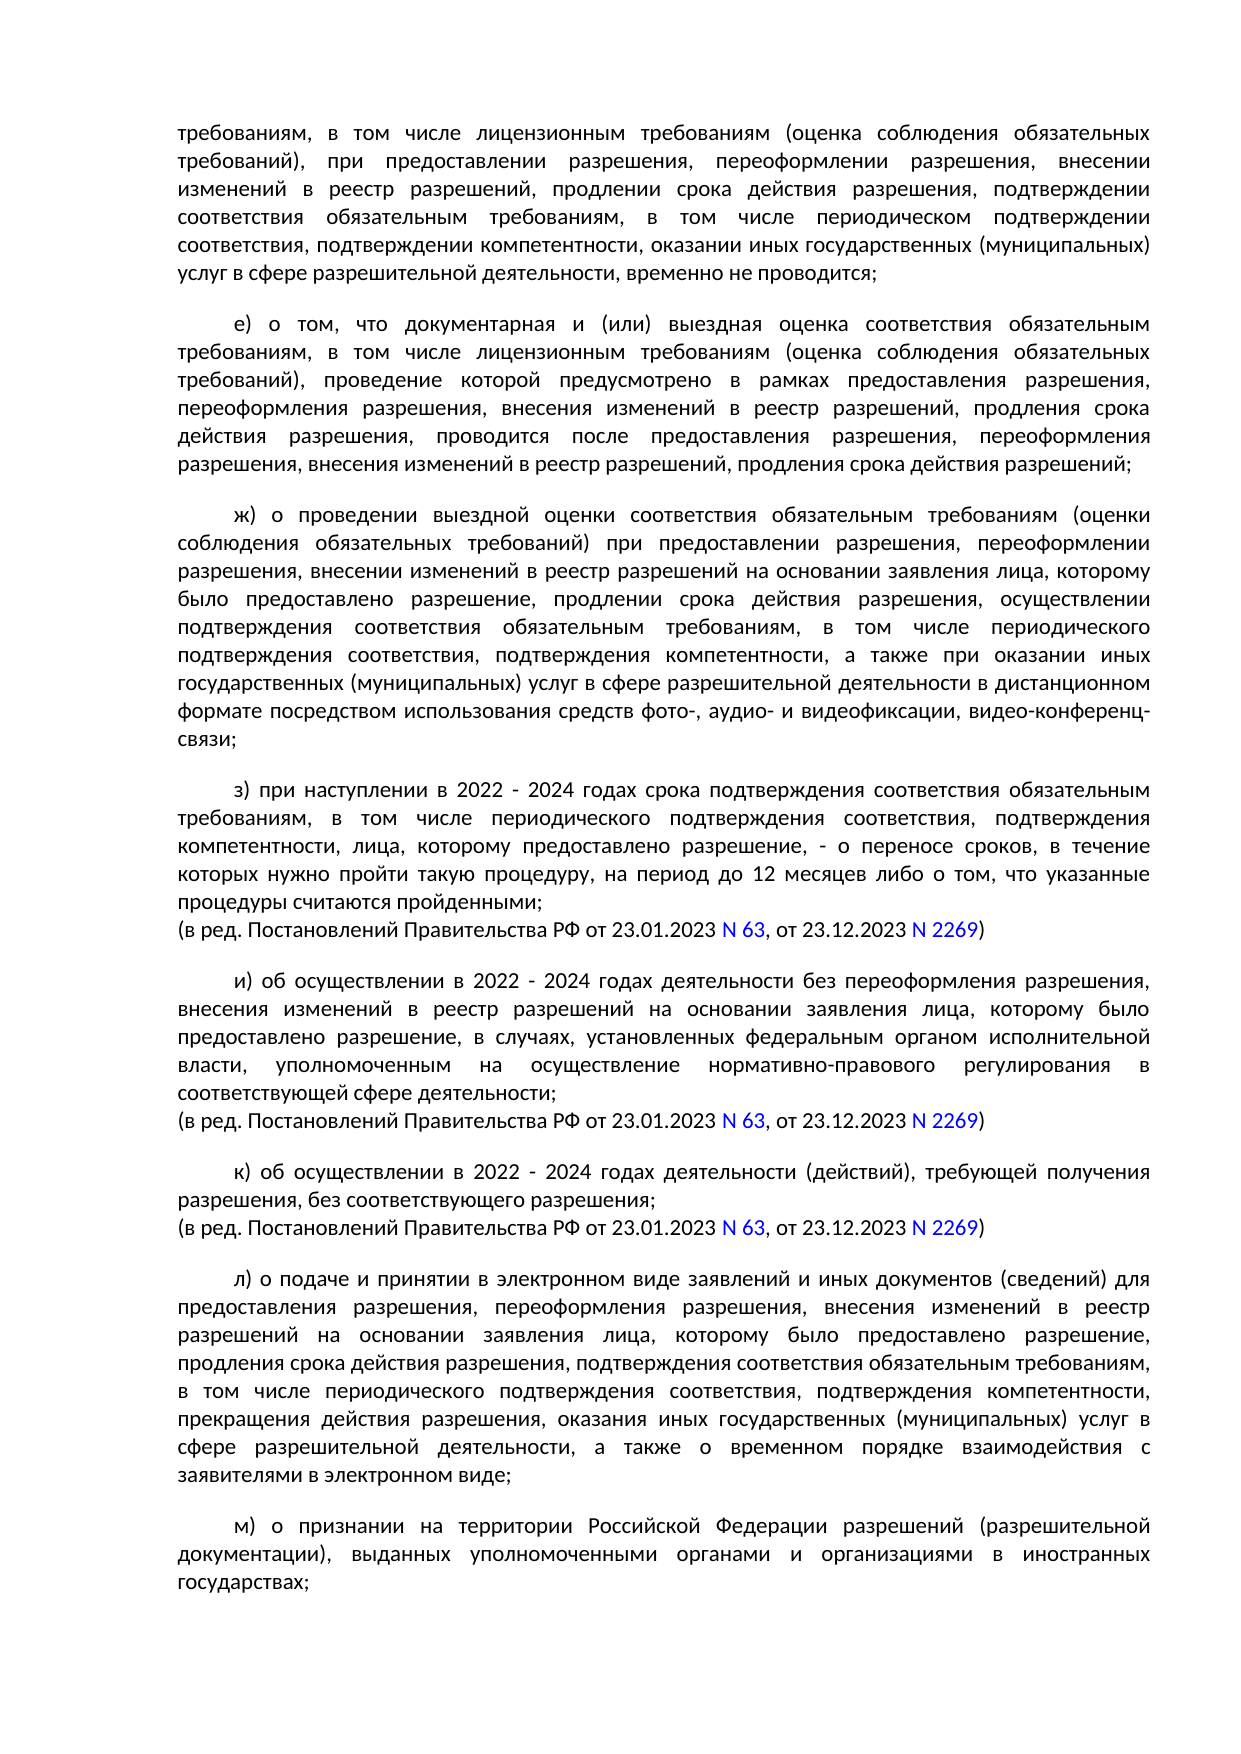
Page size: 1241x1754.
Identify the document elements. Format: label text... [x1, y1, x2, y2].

text к) об осуществлении в 2022 - 2024 годах деятельности (действий), требующей получения разрешения, без соответствующего разрешения; [177, 1157, 1152, 1213]
text л) о подаче и принятии в электронном виде заявлений и иных документов (сведений) для предоставления разрешения, переоформления разрешения, внесения изменений в реестр разрешений на основании заявления лица, которому было предоставлено разрешение, продления срока действия разрешения, подтверждения соответствия обязательным требованиям, в том числе периодического подтверждения соответствия, подтверждения компетентности, прекращения действия разрешения, оказания иных государственных (муниципальных) услуг в сфере разрешительной деятельности, а также о временном порядке взаимодействия с заявителями в электронном виде; [177, 1264, 1152, 1488]
text (в ред. Постановлений Правительства РФ от 23.01.2023 N 63, от 23.12.2023 N 2269) [177, 915, 1152, 943]
text (в ред. Постановлений Правительства РФ от 23.01.2023 N 63, от 23.12.2023 N 2269) [177, 1213, 1152, 1241]
text з) при наступлении в 2022 - 2024 годах срока подтверждения соответствия обязательным требованиям, в том числе периодического подтверждения соответствия, подтверждения компетентности, лица, которому предоставлено разрешение, - о переносе сроков, в течение которых нужно пройти такую процедуру, на период до 12 месяцев либо о том, что указанные процедуры считаются пройденными; [177, 775, 1152, 915]
text е) о том, что документарная и (или) выездная оценка соответствия обязательным требованиям, в том числе лицензионным требованиям (оценка соблюдения обязательных требований), проведение которой предусмотрено в рамках предоставления разрешения, переоформления разрешения, внесения изменений в реестр разрешений, продления срока действия разрешения, проводится после предоставления разрешения, переоформления разрешения, внесения изменений в реестр разрешений, продления срока действия разрешений; [177, 309, 1152, 477]
text (в ред. Постановлений Правительства РФ от 23.01.2023 N 63, от 23.12.2023 N 2269) [177, 1106, 1152, 1134]
text м) о признании на территории Российской Федерации разрешений (разрешительной документации), выданных уполномоченными органами и организациями в иностранных государствах; [177, 1511, 1152, 1596]
text и) об осуществлении в 2022 - 2024 годах деятельности без переоформления разрешения, внесения изменений в реестр разрешений на основании заявления лица, которому было предоставлено разрешение, в случаях, установленных федеральным органом исполнительной власти, уполномоченным на осуществление нормативно-правового регулирования в соответствующей сфере деятельности; [177, 966, 1152, 1106]
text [177, 118, 1152, 286]
text ж) о проведении выездной оценки соответствия обязательным требованиям (оценки соблюдения обязательных требований) при предоставлении разрешения, переоформлении разрешения, внесении изменений в реестр разрешений на основании заявления лица, которому было предоставлено разрешение, продлении срока действия разрешения, осуществлении подтверждения соответствия обязательным требованиям, в том числе периодического подтверждения соответствия, подтверждения компетентности, а также при оказании иных государственных (муниципальных) услуг в сфере разрешительной деятельности в дистанционном формате посредством использования средств фото-, аудио- и видеофиксации, видео-конференц-связи; [177, 500, 1152, 752]
